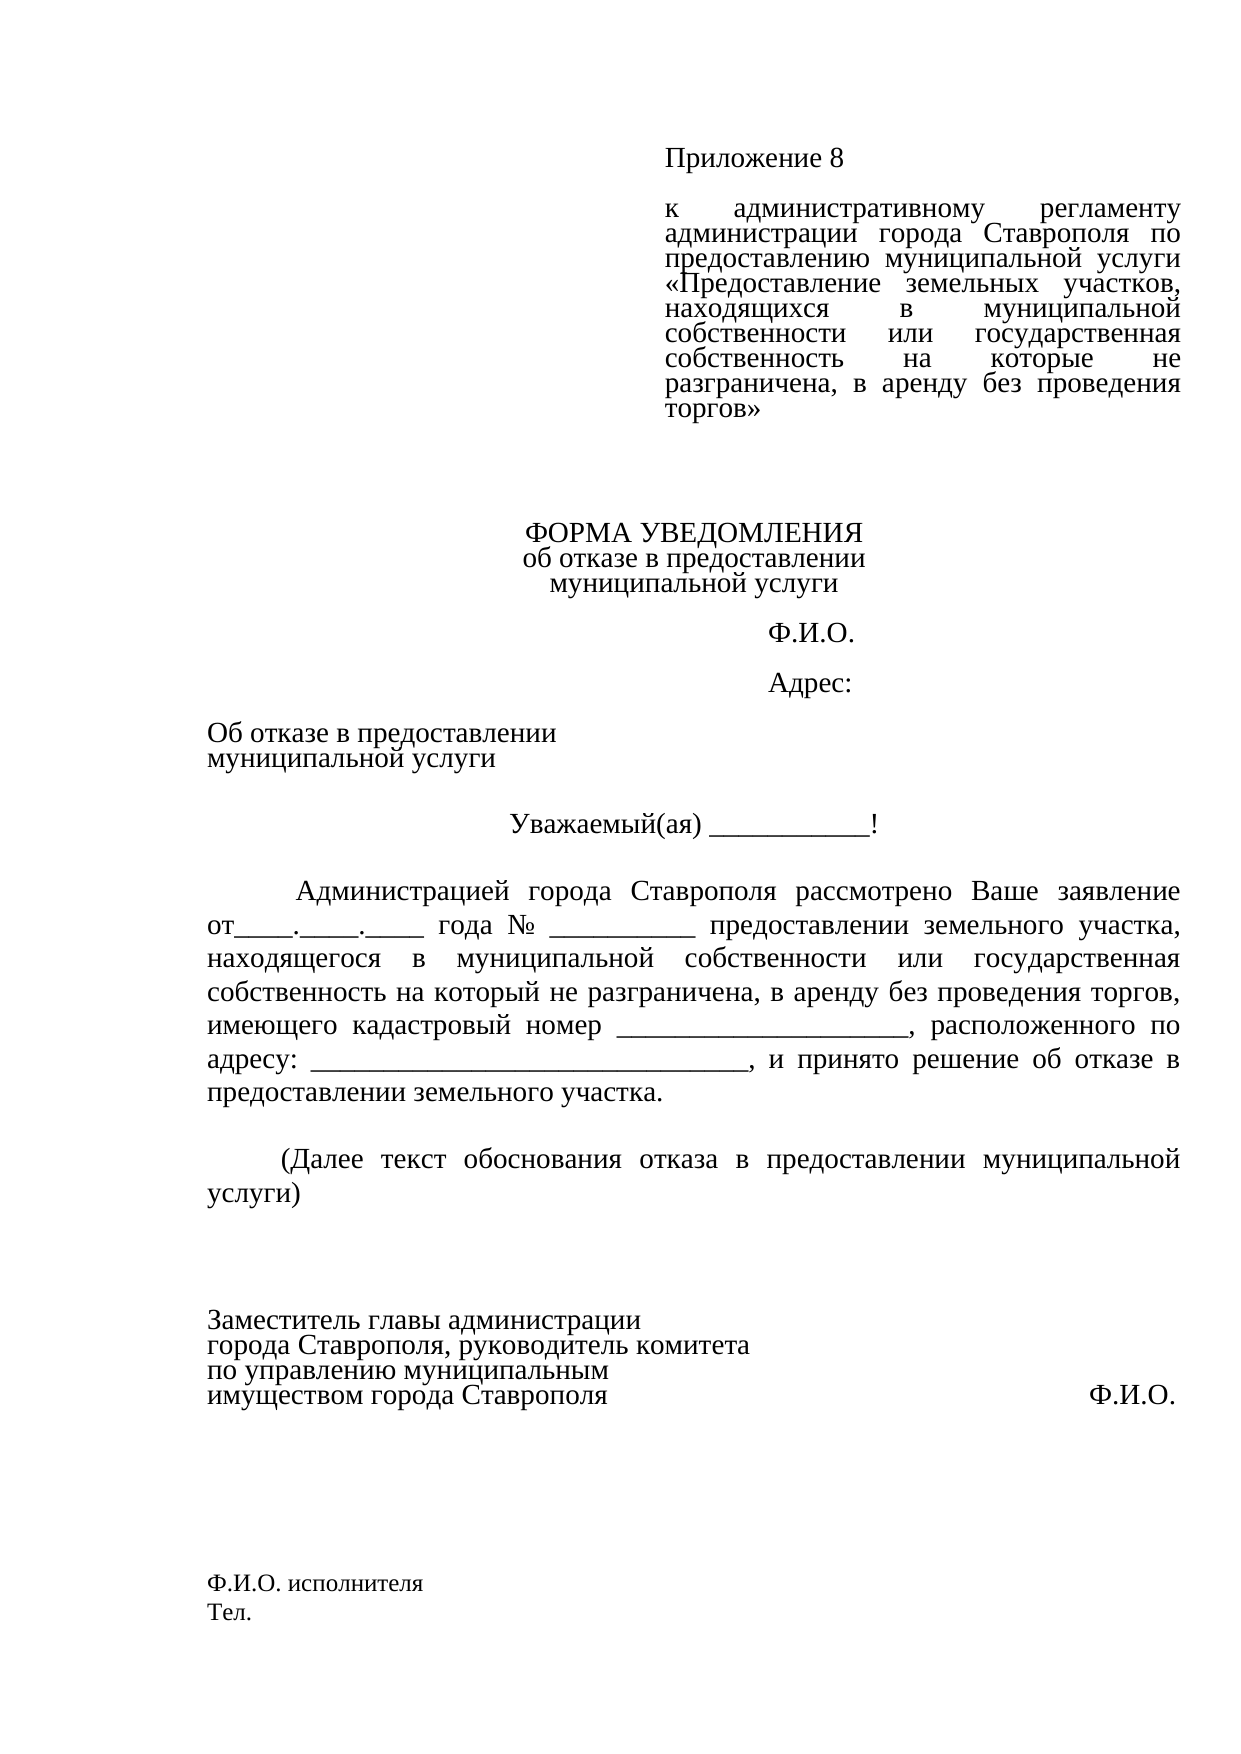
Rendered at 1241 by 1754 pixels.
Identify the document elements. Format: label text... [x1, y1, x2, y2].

text муниципальной услуги [207, 573, 1181, 598]
text об отказе в предоставлении [207, 548, 1181, 573]
text к административному регламенту администрации города Ставрополя по предоставлению муниципальной услуги «Предоставление земельных участков, находящихся в муниципальной собственности или государственная собственность на которые не разграничена, в аренду без проведения торгов» [664, 198, 1181, 423]
text Тел. [207, 1597, 1181, 1626]
text Уважаемый(ая) ___________! [207, 806, 1181, 840]
text города Ставрополя, руководитель комитета [207, 1334, 1181, 1359]
text Ф.И.О. [768, 623, 1181, 648]
text (Далее текст обоснования отказа в предоставлении муниципальной услуги) [207, 1142, 1181, 1209]
text ФОРМА УВЕДОМЛЕНИЯ [207, 523, 704, 548]
text по управлению муниципальным [207, 1359, 1181, 1384]
text Ф.И.О. исполнителя [207, 1568, 1181, 1597]
text Приложение 8 [664, 148, 1181, 173]
text Адрес: [780, 673, 1181, 698]
text имуществом города Ставрополя Ф.И.О. [207, 1384, 1181, 1409]
text ФОРМА УВЕДОМЛЕНИЯ [714, 523, 1181, 548]
text Заместитель главы администрации [207, 1309, 1181, 1334]
text муниципальной услуги [207, 748, 1181, 773]
text Об отказе в предоставлении [207, 723, 1181, 748]
text Администрацией города Ставрополя рассмотрено Ваше заявление от____.____.____ года № __________ предоставлении земельного участка, находящегося в муниципальной собственности или государственная собственность на который не разграничена, в аренду без проведения торгов, имеющего кадастровый номер ____________________, расположенного по адресу: ______________________________, и принято решение об отказе в предоставлении земельного участка. [207, 873, 1181, 1108]
